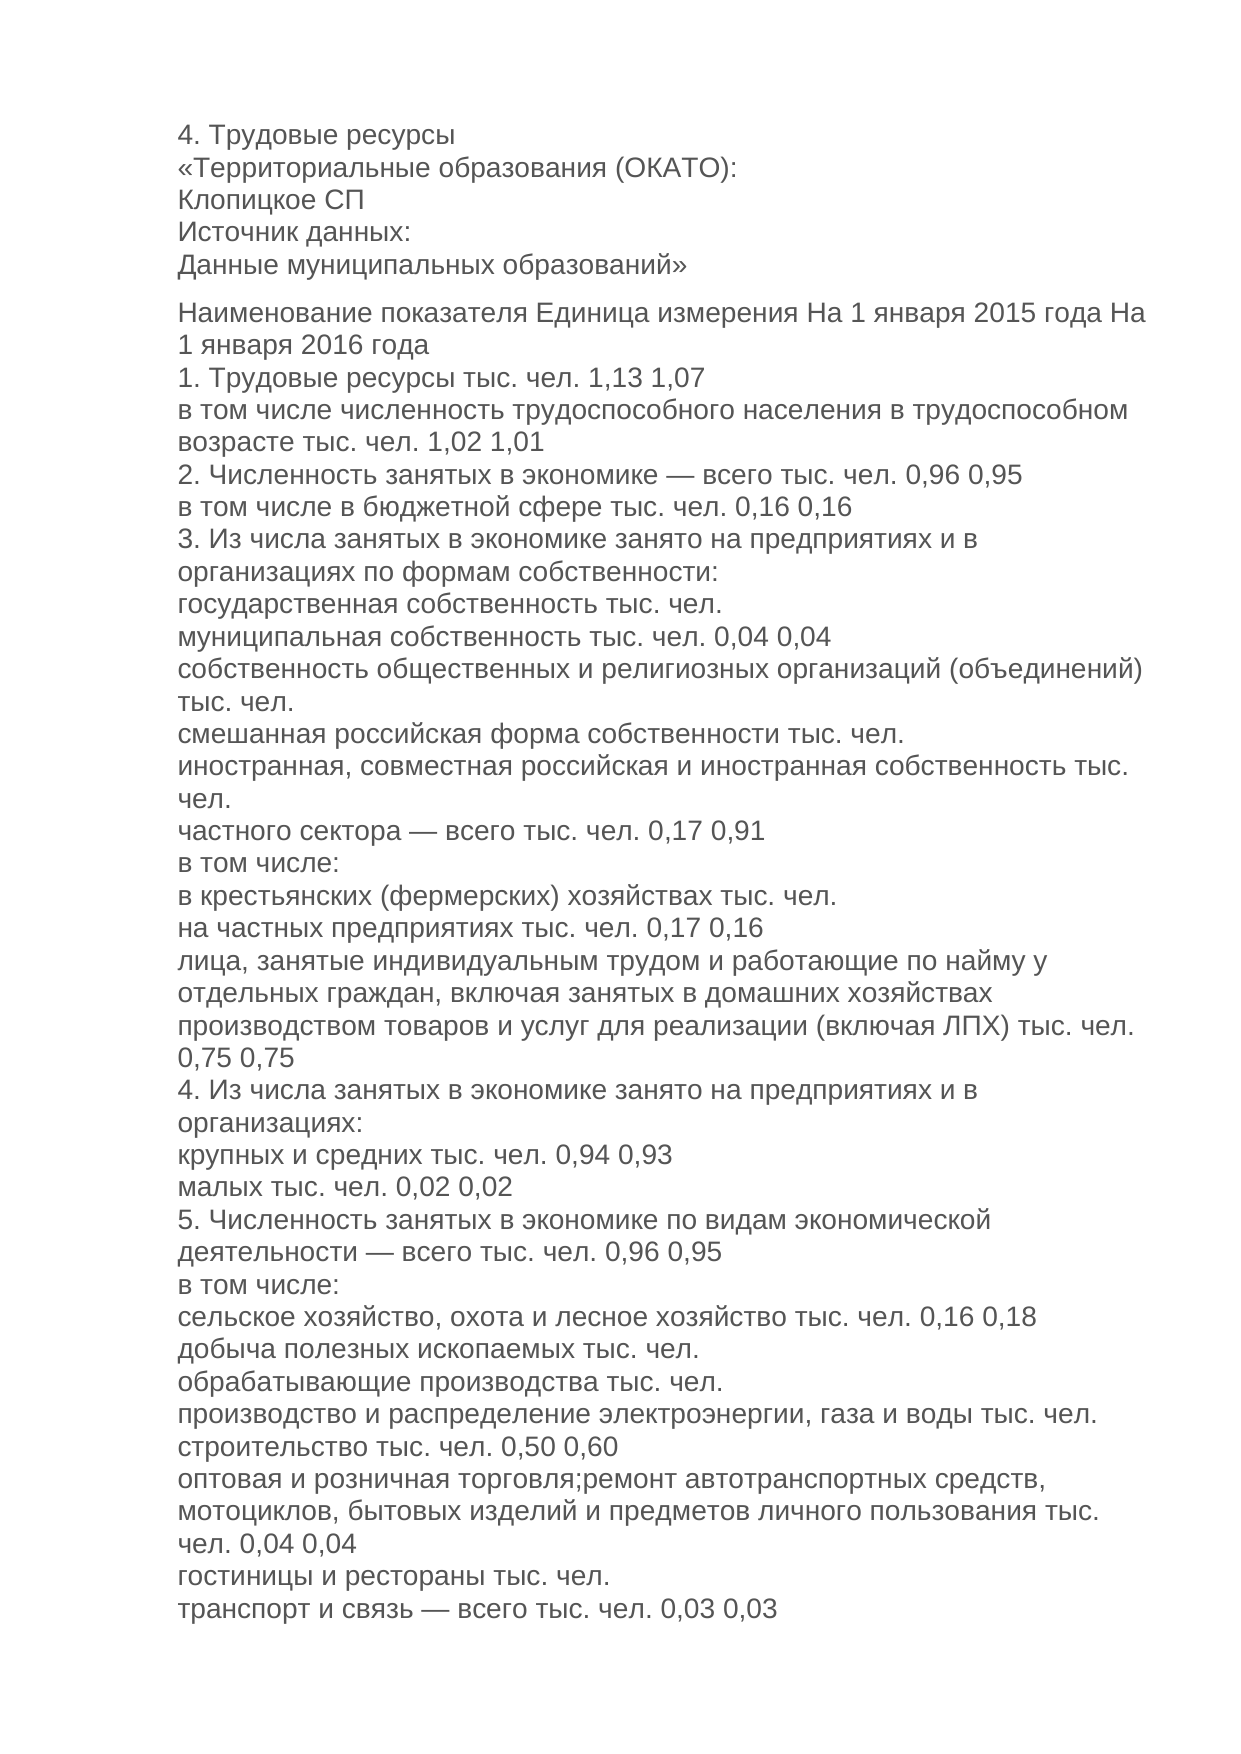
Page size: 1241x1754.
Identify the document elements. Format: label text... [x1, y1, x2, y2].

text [177, 296, 1152, 1624]
text 4. Трудовые ресурсы «Территориальные образования (ОКАТО): Клопицкое СП Источник данных: Данные муниципальных образований» [177, 118, 1152, 280]
